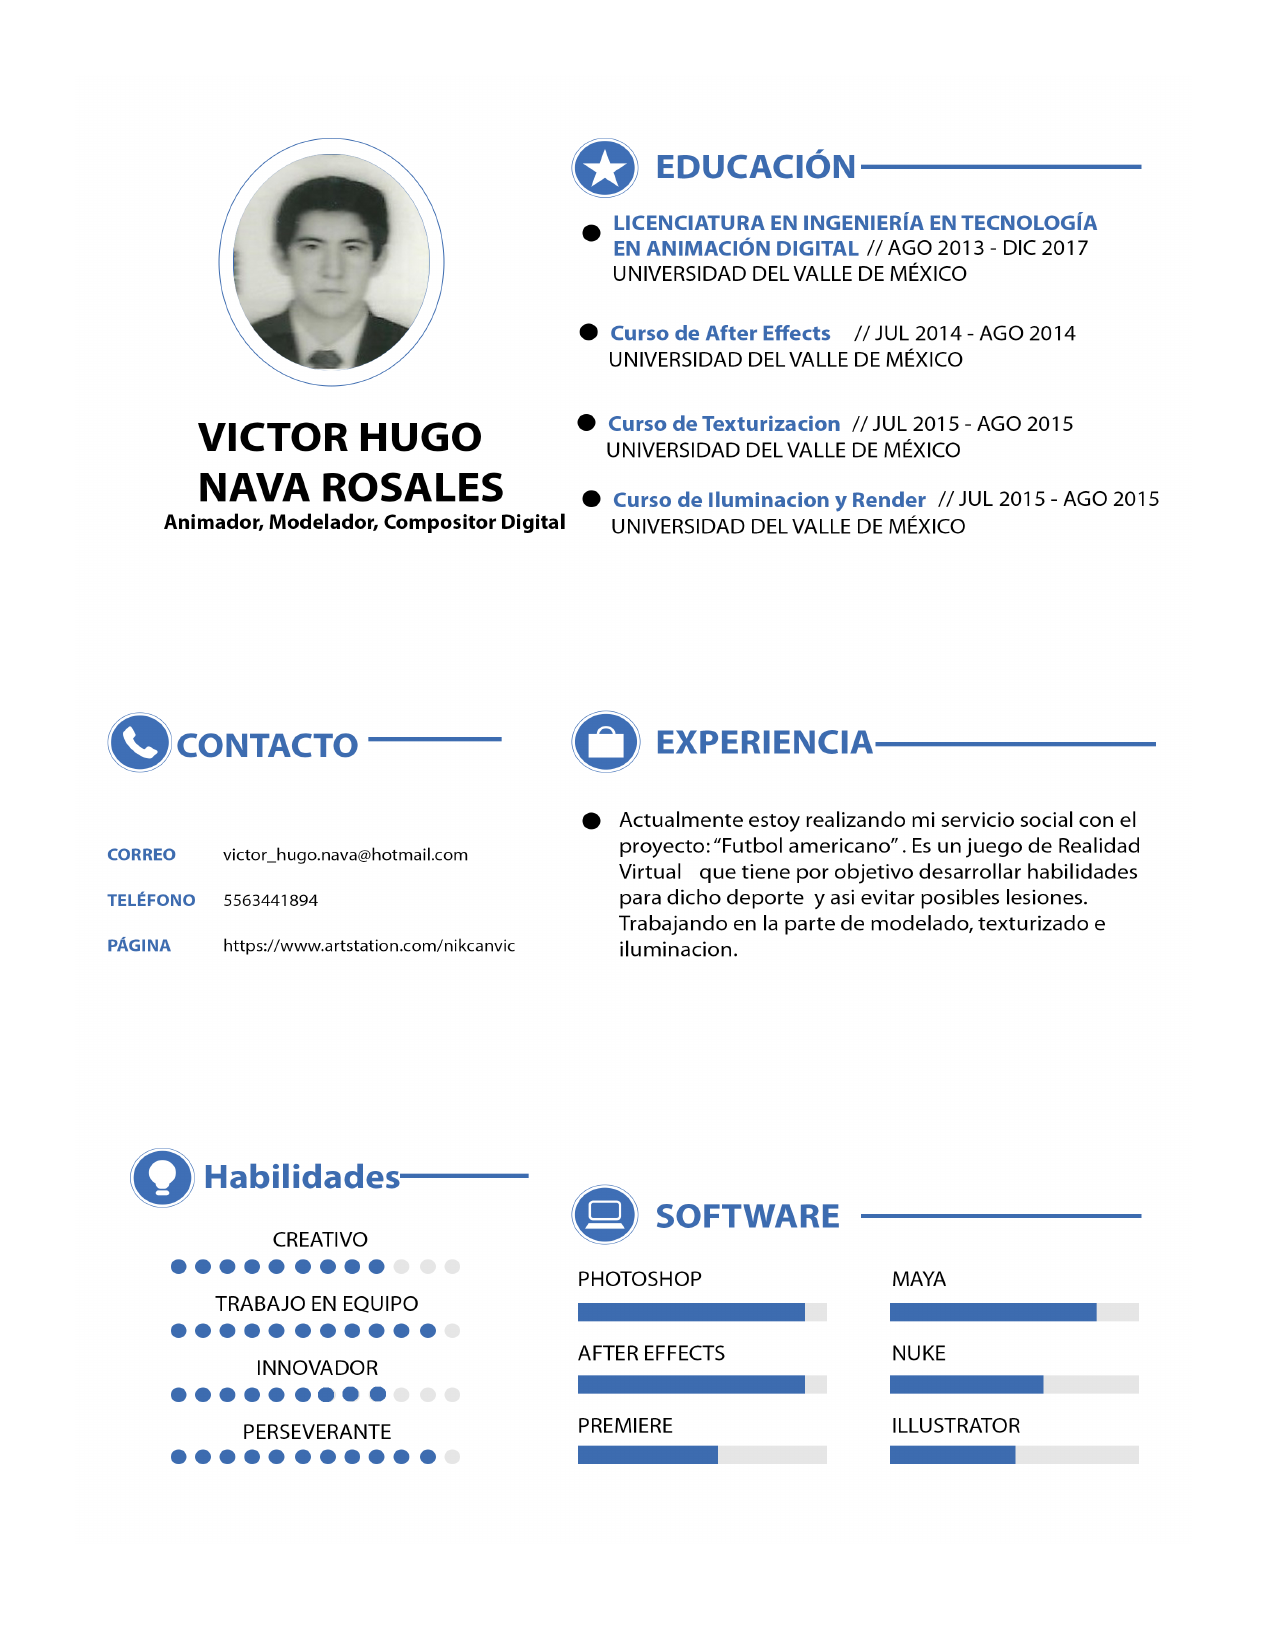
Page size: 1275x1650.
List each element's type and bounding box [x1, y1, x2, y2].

picture [75, 75, 1193, 1544]
